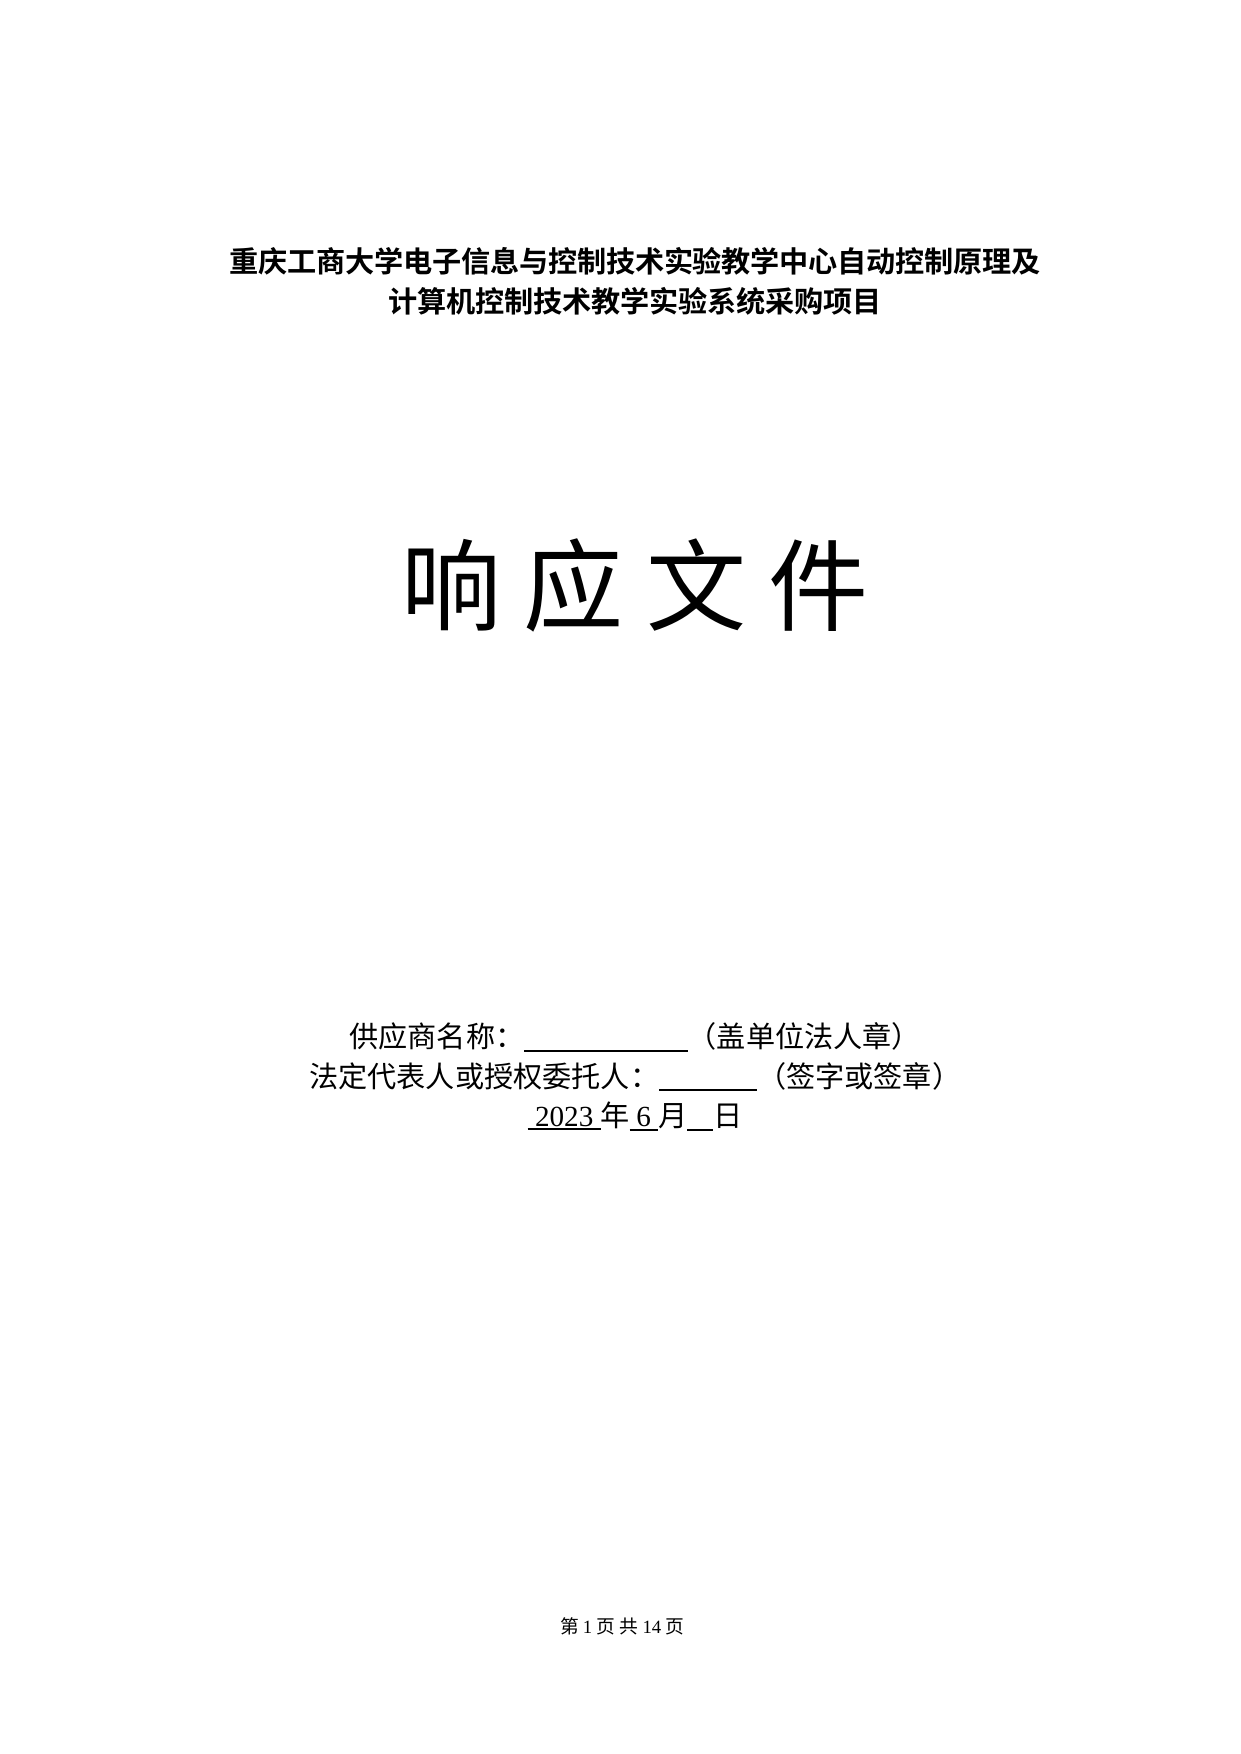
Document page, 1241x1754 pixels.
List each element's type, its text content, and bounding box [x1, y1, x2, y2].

text 计算机控制技术教学实验系统采购项目 [148, 281, 1122, 320]
text 法定代表人或授权委托人： （签字或签章） [148, 1055, 1122, 1095]
text 响 应 文 件 [148, 507, 1122, 652]
text 2023 年 6 月 日 [148, 1095, 1122, 1134]
text 供应商名称： （盖单位法人章） [148, 1016, 1122, 1055]
text 重庆工商大学电子信息与控制技术实验教学中心自动控制原理及 [148, 241, 1122, 281]
